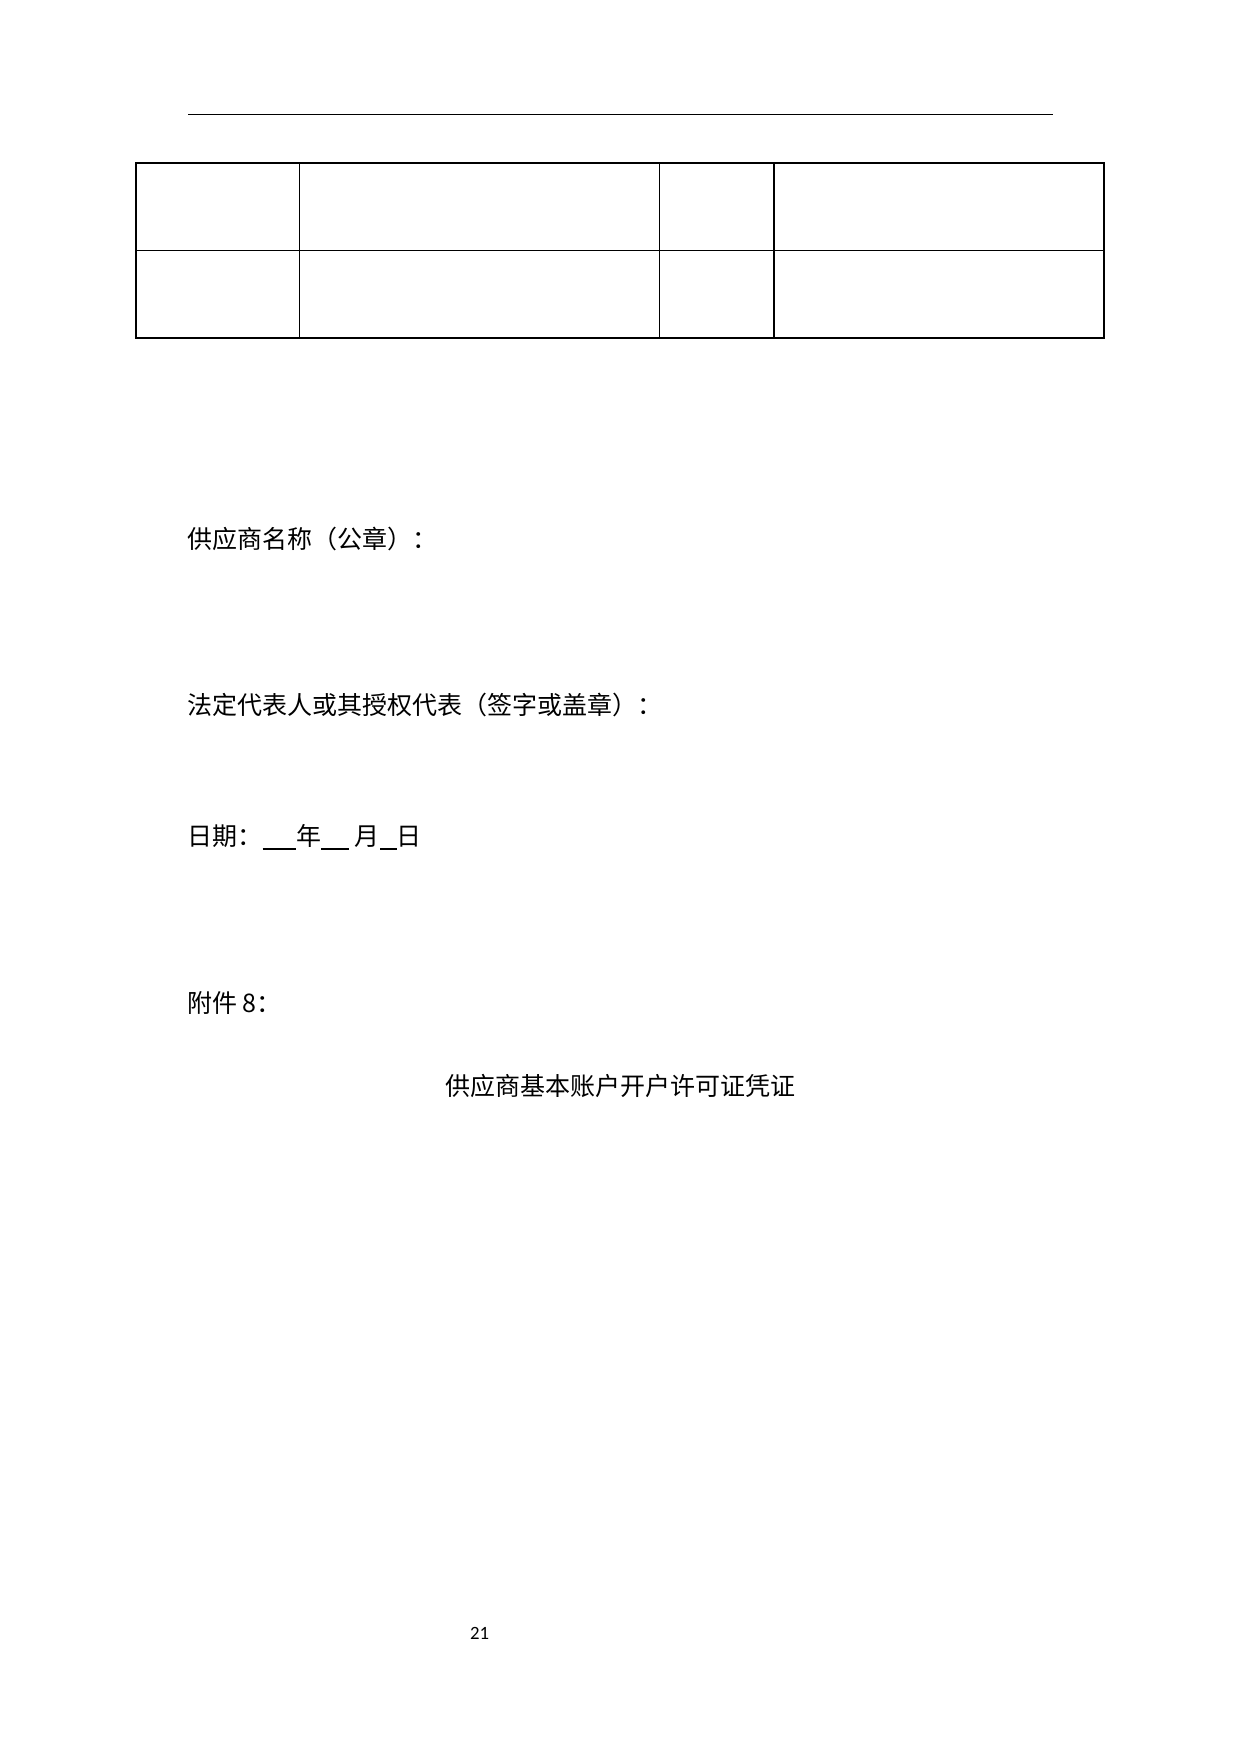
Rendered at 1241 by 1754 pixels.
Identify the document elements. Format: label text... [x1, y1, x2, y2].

text 法定代表人或其授权代表（签字或盖章）： [187, 671, 1053, 736]
table_cell [660, 251, 773, 337]
text 附件8： [187, 969, 1053, 1034]
table_cell [137, 251, 299, 337]
text 供应商基本账户开户许可证凭证 [187, 1052, 1053, 1117]
table_cell [300, 164, 659, 249]
table_cell [775, 251, 1103, 337]
table_cell [137, 164, 299, 249]
table_cell [300, 251, 659, 337]
text 日期： 年 月 日 [187, 802, 1053, 867]
table_cell [775, 164, 1103, 249]
table_cell [660, 164, 773, 249]
text 供应商名称（公章）： [187, 505, 1053, 570]
